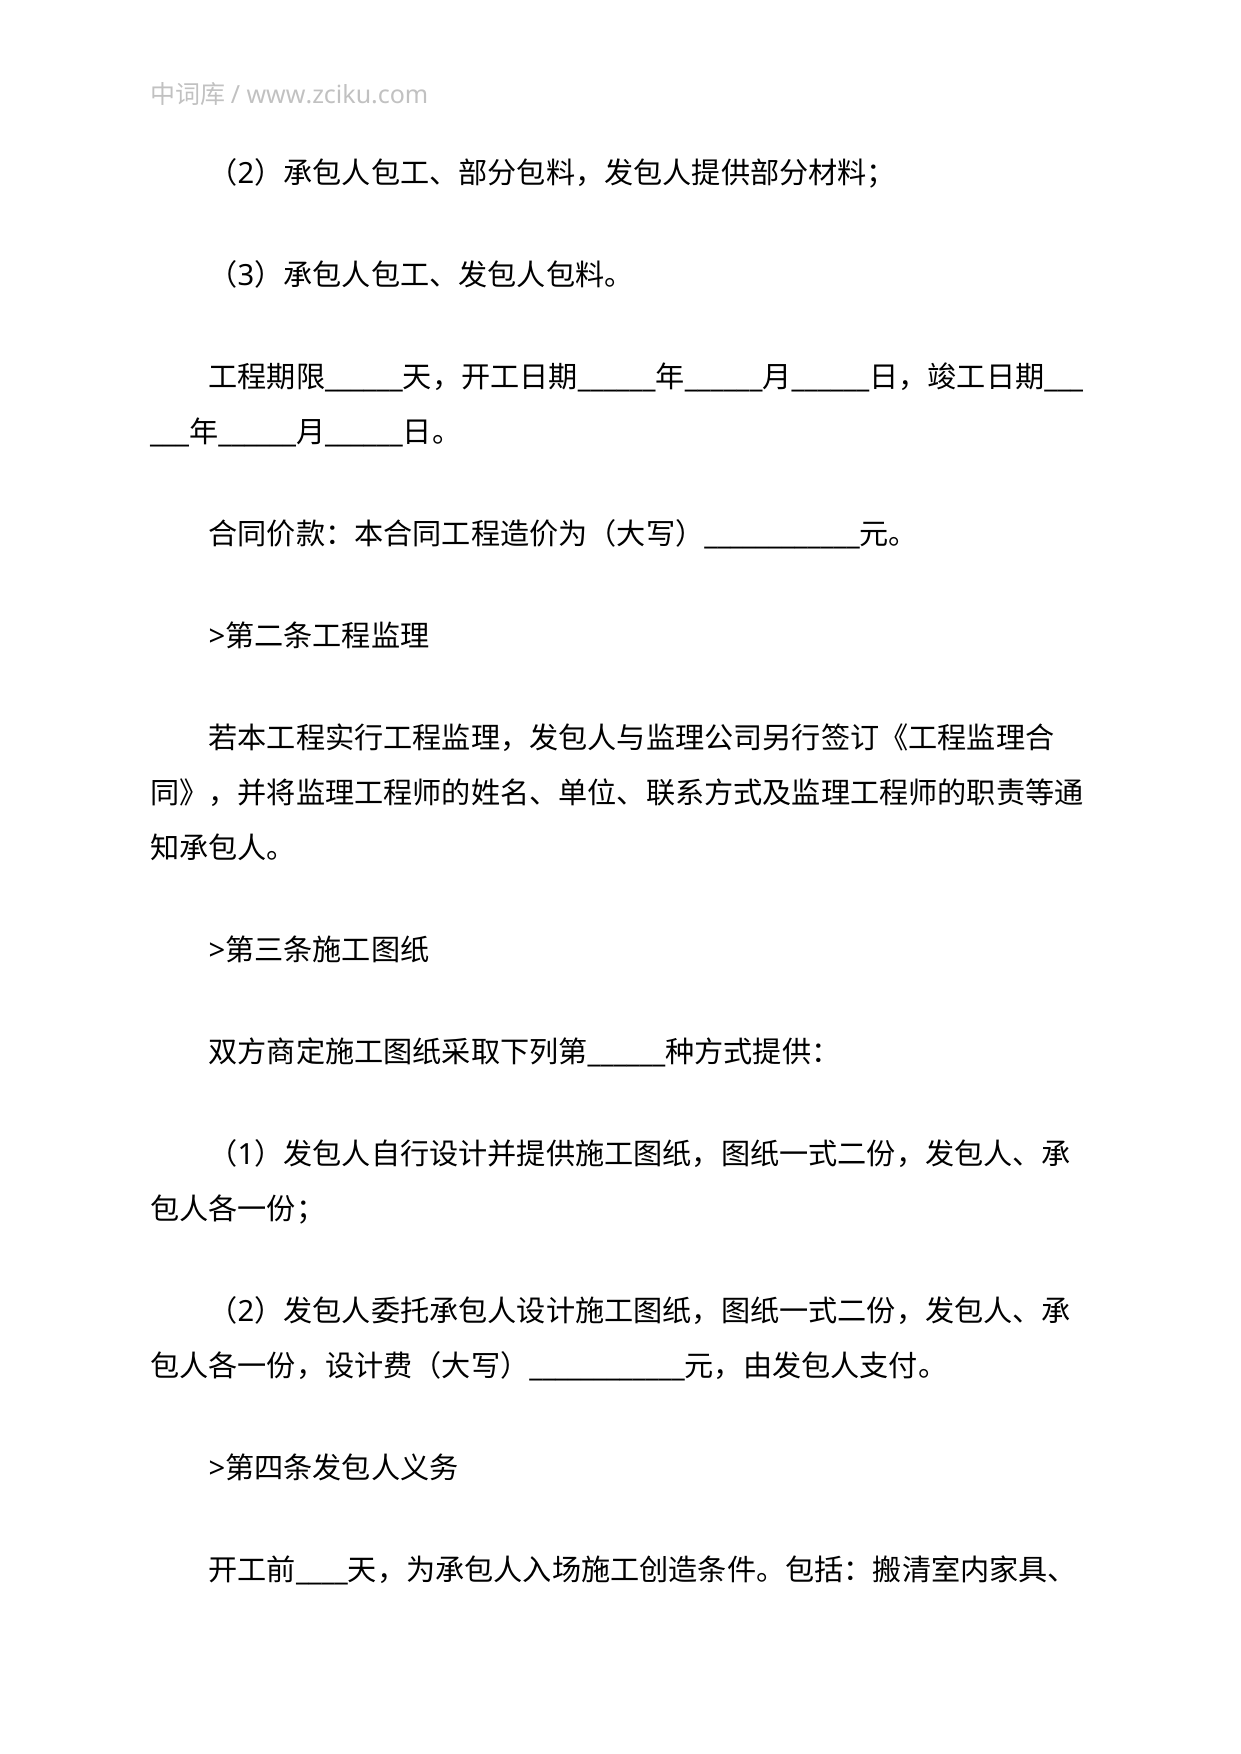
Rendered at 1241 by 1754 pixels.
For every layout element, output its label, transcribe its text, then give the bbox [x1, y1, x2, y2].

text 合同价款：本合同工程造价为（大写）____________元。 [150, 511, 1090, 553]
text 双方商定施工图纸采取下列第______种方式提供： [150, 1028, 1090, 1071]
text 若本工程实行工程监理，发包人与监理公司另行签订《工程监理合同》，并将监理工程师的姓名、单位、联系方式及监理工程师的职责等通知承包人。 [150, 715, 1090, 867]
text （1）发包人自行设计并提供施工图纸，图纸一式二份，发包人、承包人各一份； [150, 1130, 1090, 1228]
text （2）承包人包工、部分包料，发包人提供部分材料； [150, 150, 1090, 192]
text （2）发包人委托承包人设计施工图纸，图纸一式二份，发包人、承包人各一份，设计费（大写）____________元，由发包人支付。 [150, 1287, 1090, 1384]
text （3）承包人包工、发包人包料。 [150, 252, 1090, 294]
text >第四条发包人义务 [150, 1444, 1090, 1487]
text >第三条施工图纸 [150, 926, 1090, 969]
text >第二条工程监理 [150, 613, 1090, 655]
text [150, 1546, 1090, 1588]
text 工程期限______天，开工日期______年______月______日，竣工日期______年______月______日。 [150, 354, 1090, 451]
